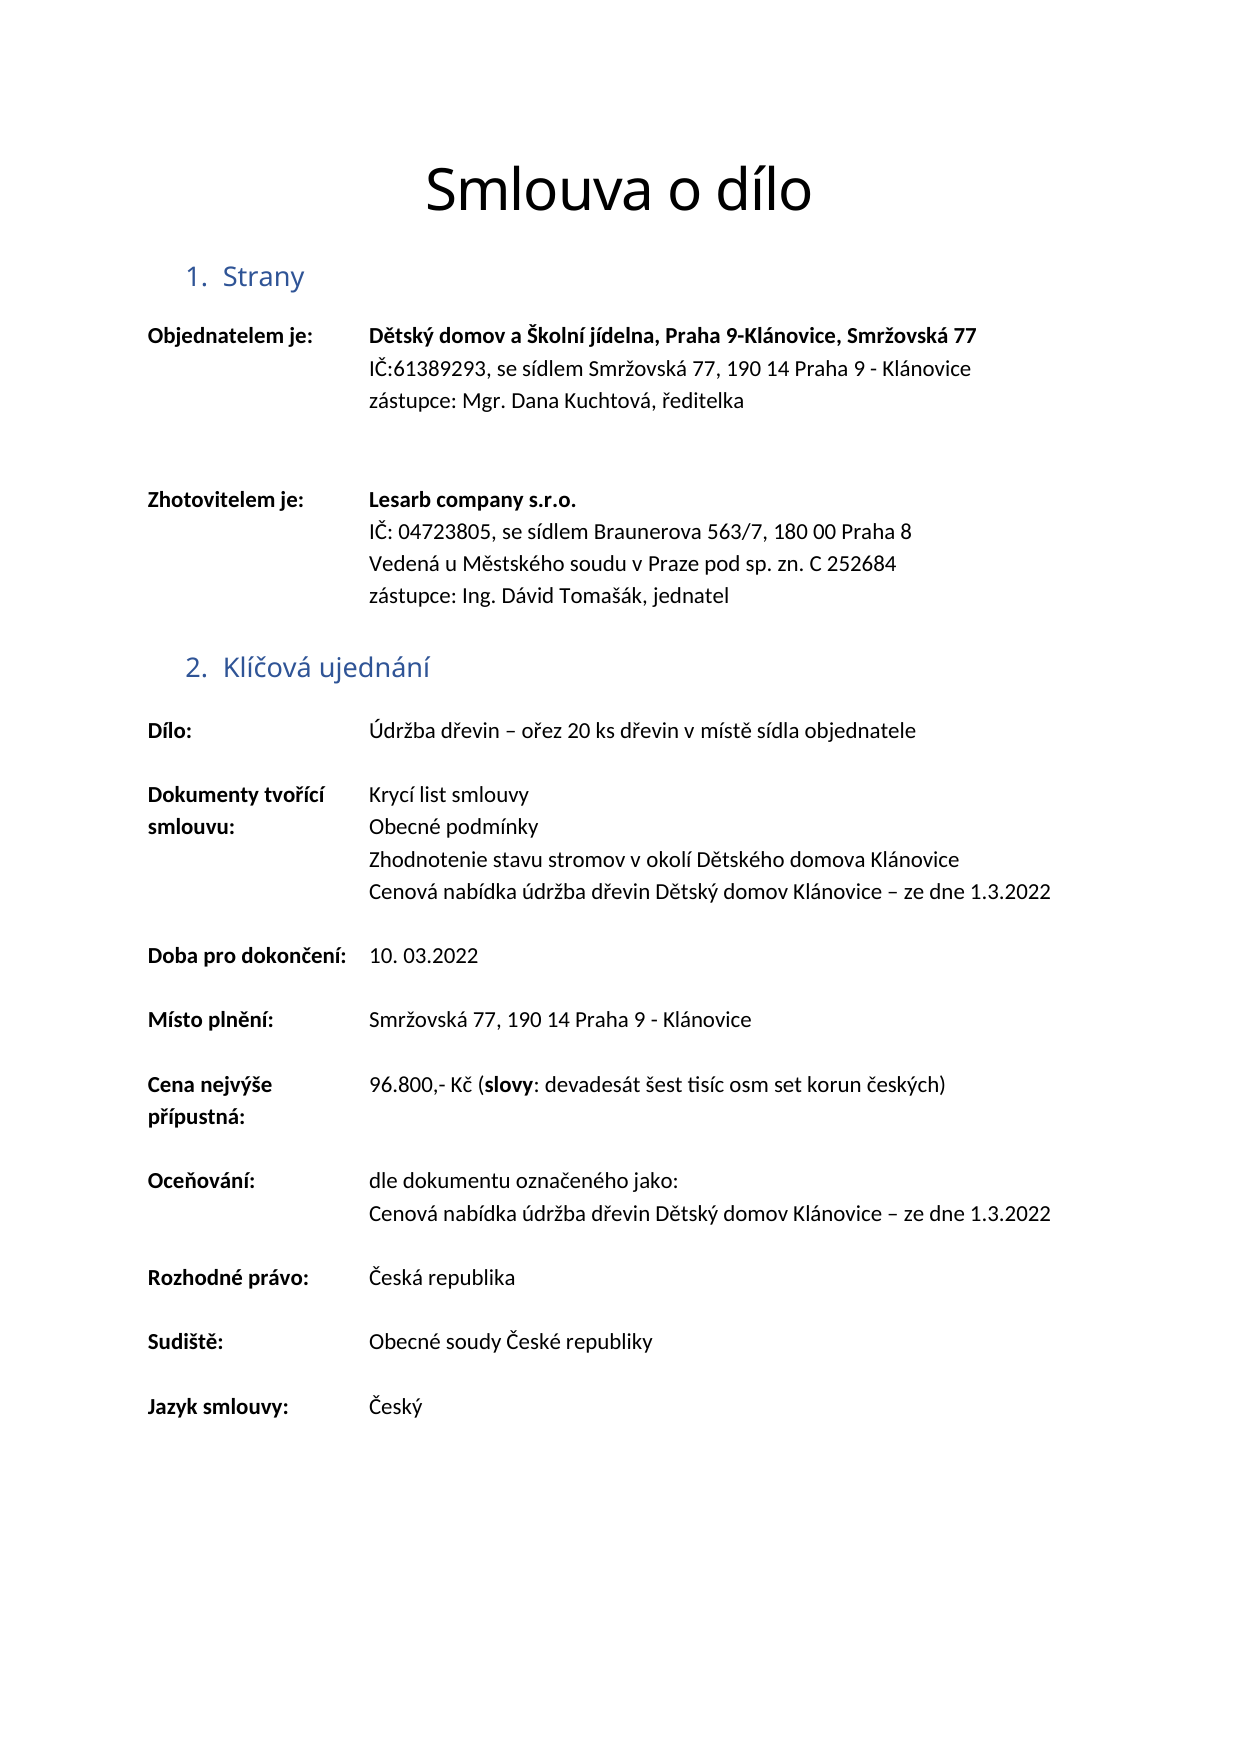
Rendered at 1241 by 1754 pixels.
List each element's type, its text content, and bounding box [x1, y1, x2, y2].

text Zhotovitelem je: Lesarb company s.r.o. [148, 485, 1093, 513]
subtitle Klíčová ujednání [185, 648, 1093, 685]
text IČ:61389293, se sídlem Smržovská 77, 190 14 Praha 9 - Klánovice [148, 354, 1093, 382]
text Rozhodné právo: Česká republika [148, 1263, 1093, 1291]
text Objednatelem je: Dětský domov a Školní jídelna, Praha 9-Klánovice, Smržovská 77 [148, 321, 1093, 349]
text Jazyk smlouvy: Český [148, 1392, 1093, 1420]
text přípustná: [148, 1102, 1093, 1130]
text IČ: 04723805, se sídlem Braunerova 563/7, 180 00 Praha 8 [148, 517, 1093, 545]
text Místo plnění: Smržovská 77, 190 14 Praha 9 - Klánovice [148, 1006, 1093, 1034]
text Dokumenty tvořící Krycí list smlouvy [148, 780, 1093, 808]
text Zhodnotenie stavu stromov v okolí Dětského domova Klánovice [295, 845, 1093, 873]
text smlouvu: Obecné podmínky [148, 812, 1093, 841]
text Vedená u Městského soudu v Praze pod sp. zn. C 252684 [295, 549, 1093, 577]
text Cenová nabídka údržba dřevin Dětský domov Klánovice – ze dne 1.3.2022 [148, 877, 1093, 905]
title Smlouva o dílo [148, 148, 1093, 227]
text Oceňování: dle dokumentu označeného jako: [148, 1167, 1093, 1194]
text Doba pro dokončení: 10. 03.2022 [148, 941, 1093, 969]
text zástupce: Ing. Dávid Tomašák, jednatel [148, 581, 1093, 609]
text Sudiště: Obecné soudy České republiky [148, 1327, 1093, 1356]
text zástupce: Mgr. Dana Kuchtová, ředitelka [148, 386, 1093, 414]
subtitle Strany [185, 258, 1093, 295]
text Cena nejvýše 96.800,- Kč (slovy: devadesát šest tisíc osm set korun českých) [148, 1070, 1093, 1098]
text Dílo: Údržba dřevin – ořez 20 ks dřevin v místě sídla objednatele [148, 716, 1093, 744]
text Cenová nabídka údržba dřevin Dětský domov Klánovice – ze dne 1.3.2022 [148, 1199, 1093, 1227]
